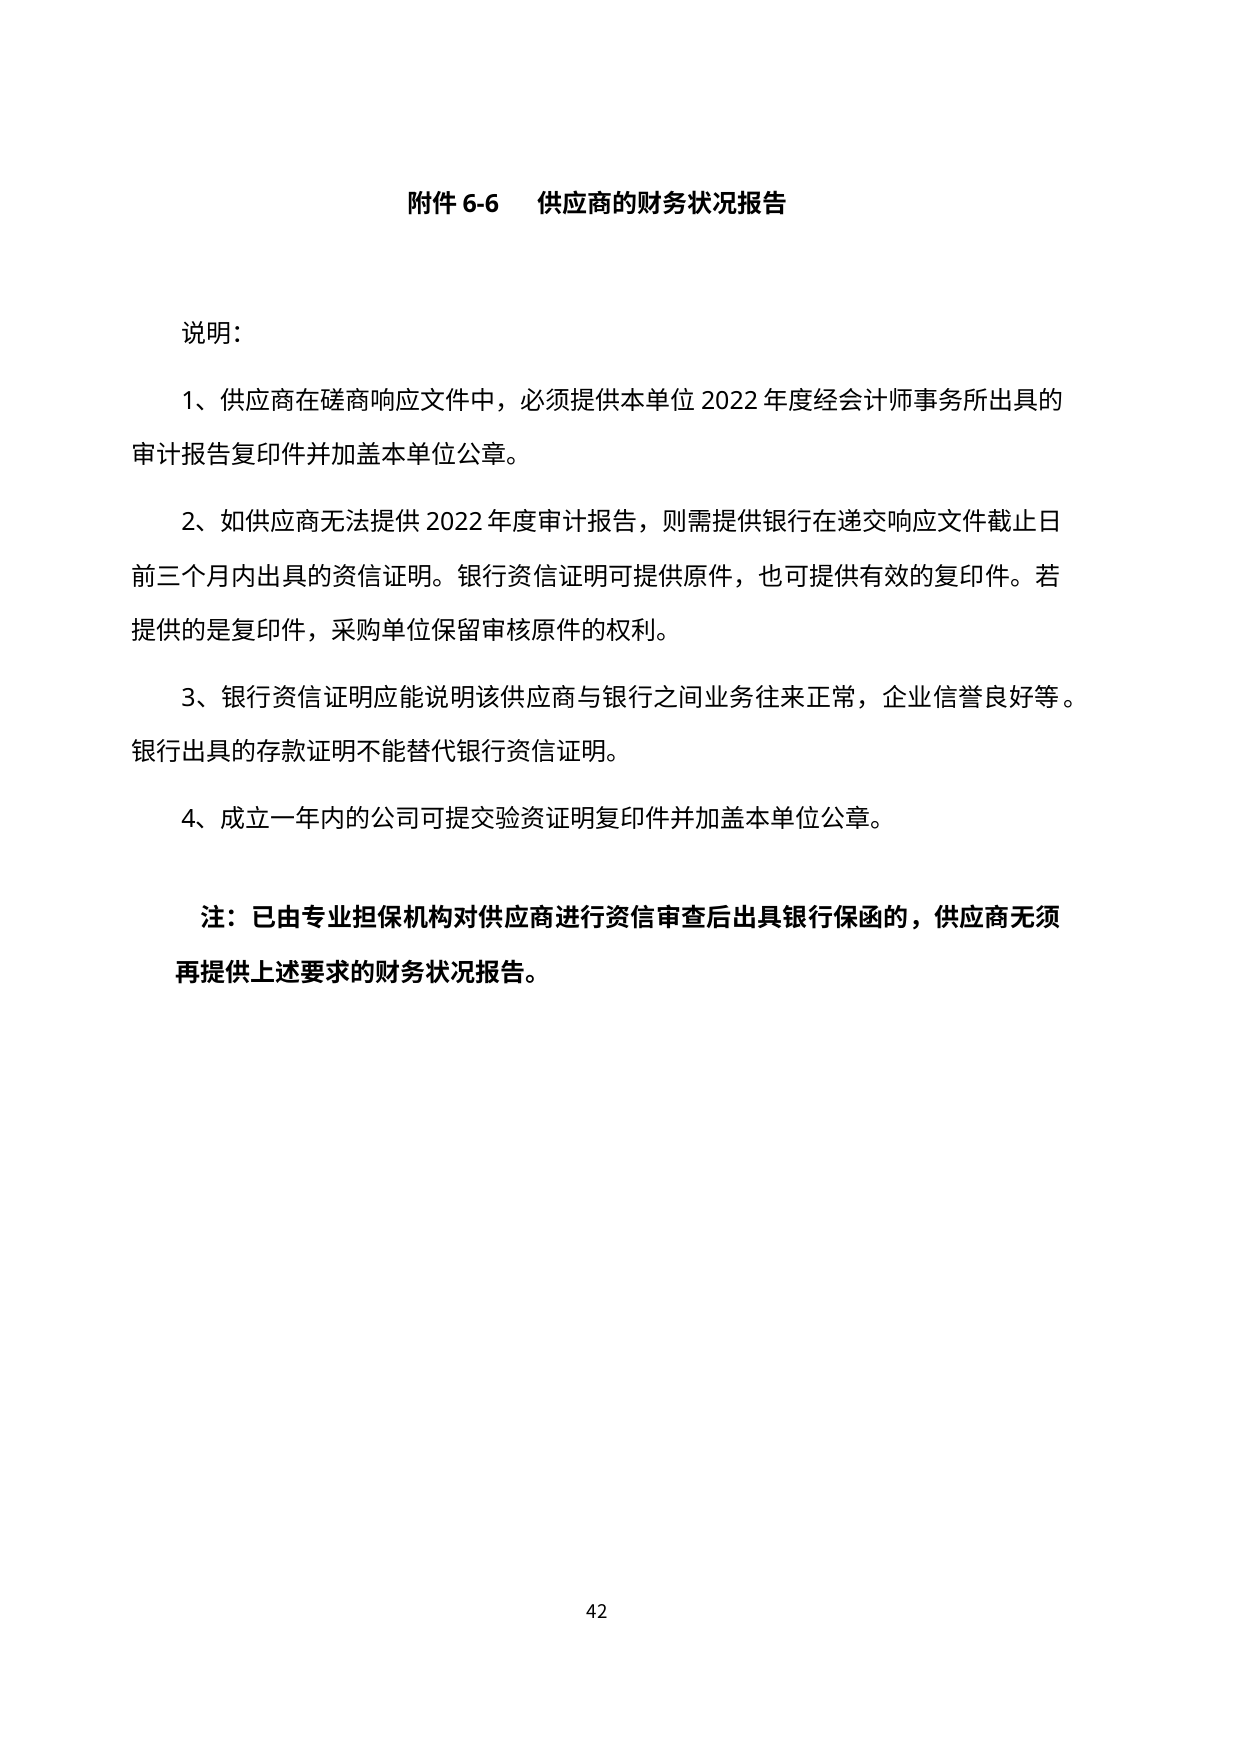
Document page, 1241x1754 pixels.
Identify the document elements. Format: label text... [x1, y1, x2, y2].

text 1、供应商在磋商响应文件中，必须提供本单位2022年度经会计师事务所出具的审计报告复印件并加盖本单位公章。 [131, 380, 1063, 471]
text 2、如供应商无法提供2022年度审计报告，则需提供银行在递交响应文件截止日前三个月内出具的资信证明。银行资信证明可提供原件，也可提供有效的复印件。若提供的是复印件，采购单位保留审核原件的权利。 [131, 502, 1063, 647]
text 3、银行资信证明应能说明该供应商与银行之间业务往来正常，企业信誉良好等。银行出具的存款证明不能替代银行资信证明。 [131, 677, 1063, 768]
text 附件6-6 供应商的财务状况报告 [131, 183, 1063, 219]
text 说明： [131, 313, 1063, 350]
text 注：已由专业担保机构对供应商进行资信审查后出具银行保函的，供应商无须再提供上述要求的财务状况报告。 [175, 898, 1063, 988]
text 4、成立一年内的公司可提交验资证明复印件并加盖本单位公章。 [131, 798, 1063, 835]
